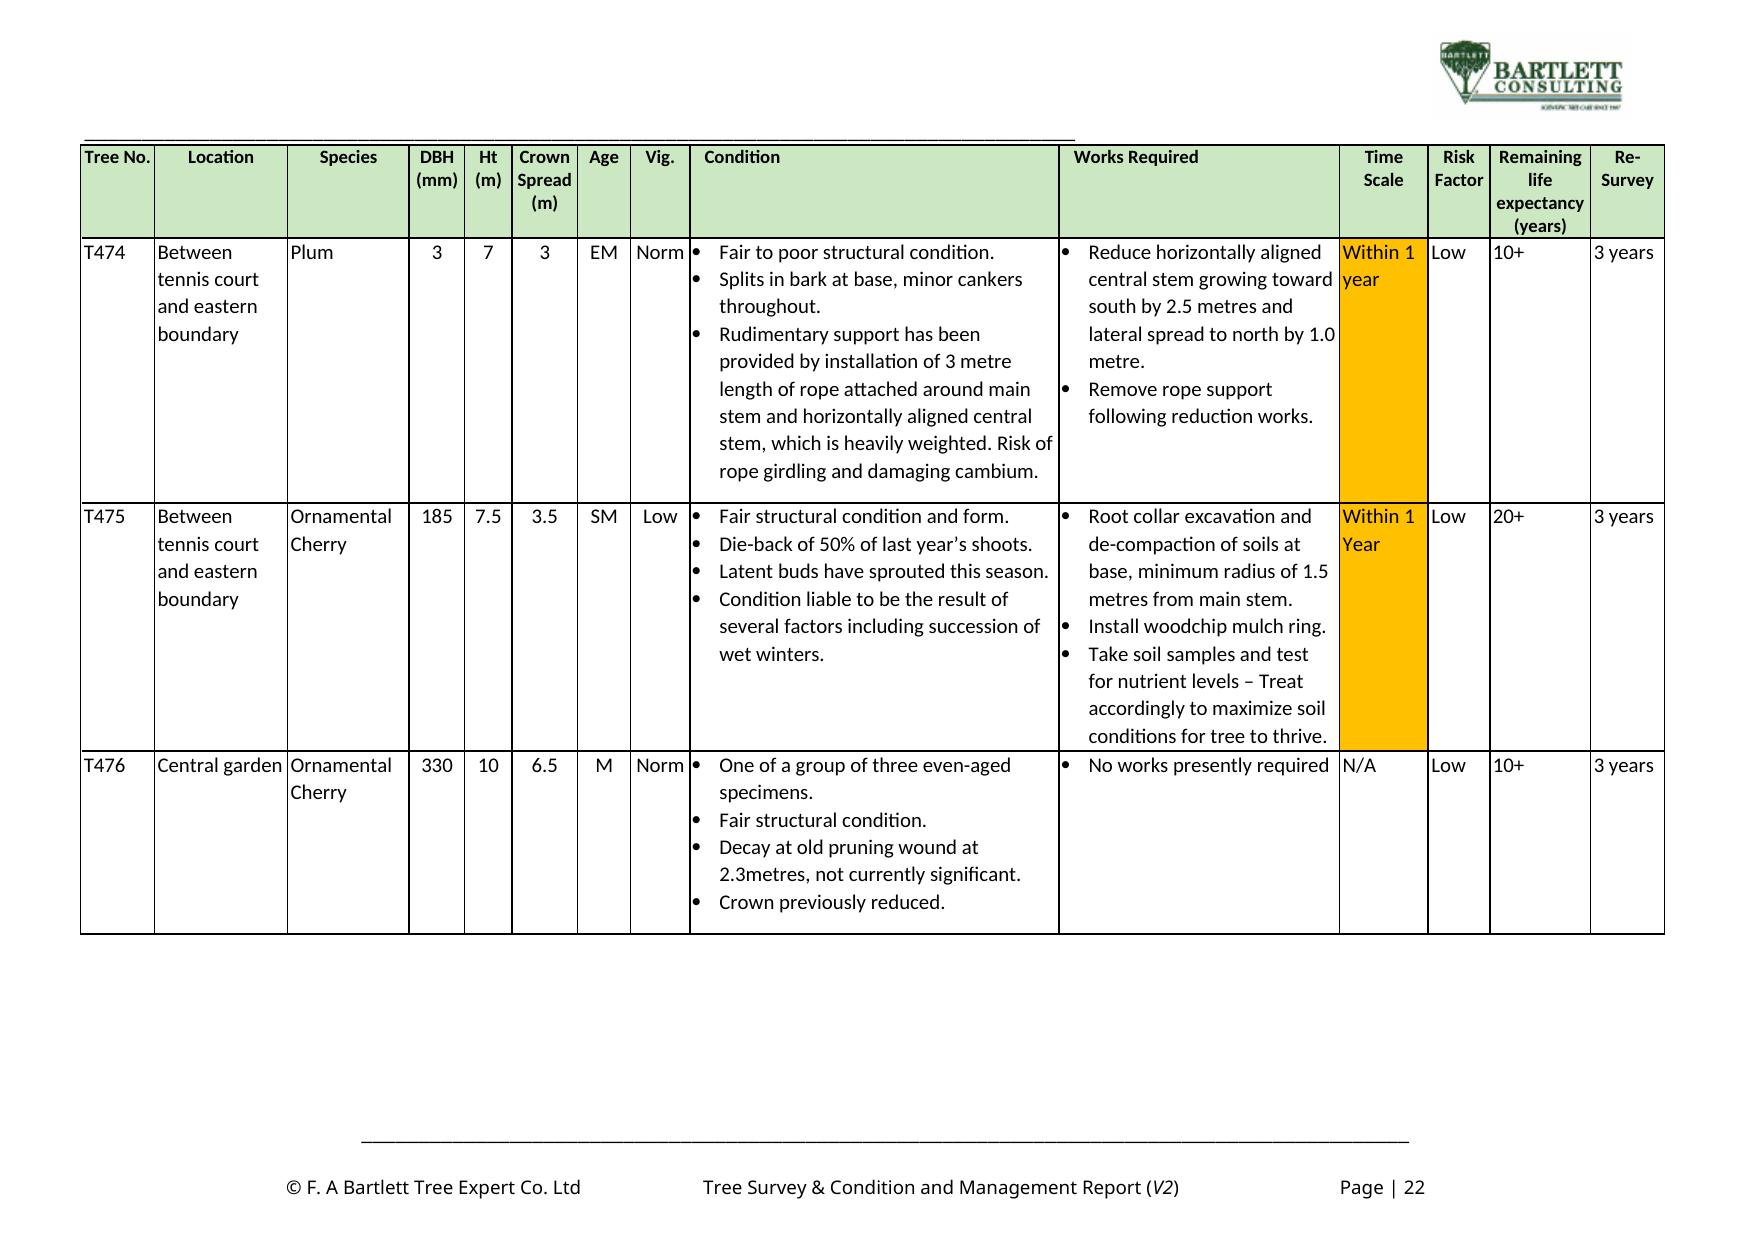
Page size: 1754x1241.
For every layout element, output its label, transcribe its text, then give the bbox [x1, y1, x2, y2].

table_cell Norm [631, 752, 689, 933]
table_cell 7.5 [465, 504, 511, 750]
table_cell Fair structural condition and form. Die-back of 50% of last year’s shoots. Latent buds have sprouted this season. Condition liable to be the result of several factors including succession of wet winters. [691, 504, 1058, 750]
table_cell 3 [410, 239, 464, 502]
table_header Crown Spread (m) [513, 146, 577, 237]
table_cell 10+ [1491, 239, 1590, 502]
table_header Ht (m) [465, 146, 511, 237]
table_cell One of a group of three even-aged specimens. Fair structural condition. Decay at old pruning wound at 2.3metres, not currently significant. Crown previously reduced. [691, 752, 1058, 933]
table_cell T475 [81, 503, 154, 750]
table_cell Plum [288, 239, 408, 502]
table_cell T476 [81, 751, 154, 933]
table_header Age [578, 146, 630, 237]
table_cell 3.5 [513, 504, 577, 750]
table_cell T474 [81, 238, 154, 502]
table_cell Root collar excavation and de-compaction of soils at base, minimum radius of 1.5 metres from main stem. Install woodchip mulch ring. Take soil samples and test for nutrient levels – Treat accordingly to maximize soil conditions for tree to thrive. [1060, 504, 1339, 750]
table_cell 330 [410, 752, 464, 933]
table_header Remaining life expectancy (years) [1491, 146, 1590, 237]
table_cell 10+ [1491, 752, 1590, 933]
table_cell 3 years [1591, 504, 1664, 750]
table_cell 185 [410, 504, 464, 750]
table_header Works Required [1060, 146, 1339, 237]
table_cell 3 [513, 239, 577, 502]
table_cell Low [631, 504, 689, 750]
table_cell 3 years [1591, 239, 1664, 502]
table_header Location [155, 146, 287, 237]
table_cell Low [1429, 504, 1489, 750]
table_cell 7 [465, 239, 511, 502]
table_cell Reduce horizontally aligned central stem growing toward south by 2.5 metres and lateral spread to north by 1.0 metre. Remove rope support following reduction works. [1060, 239, 1339, 502]
table_cell Within 1 year [1340, 239, 1427, 502]
table_cell 10 [465, 752, 511, 933]
table_cell EM [578, 239, 630, 502]
table_cell Low [1429, 239, 1489, 502]
table_cell Between tennis court and eastern boundary [155, 239, 287, 502]
table_cell Ornamental Cherry [288, 504, 408, 750]
table_cell Fair to poor structural condition. Splits in bark at base, minor cankers throughout. Rudimentary support has been provided by installation of 3 metre length of rope attached around main stem and horizontally aligned central stem, which is heavily weighted. Risk of rope girdling and damaging cambium. [691, 239, 1058, 502]
table_header Species [288, 146, 408, 237]
table_cell 20+ [1491, 504, 1590, 750]
table_cell Central garden [155, 752, 287, 933]
table_header Time Scale [1340, 146, 1427, 237]
table_cell M [578, 752, 630, 933]
table_cell 3 years [1591, 752, 1664, 933]
picture [1433, 30, 1633, 120]
table_cell Within 1 Year [1340, 504, 1427, 750]
table_cell No works presently required [1060, 752, 1339, 933]
table_header DBH (mm) [410, 146, 464, 237]
table_cell Between tennis court and eastern boundary [155, 504, 287, 750]
table_header Risk Factor [1429, 146, 1489, 237]
table_header Tree No. [81, 146, 154, 237]
table_header Re-Survey [1591, 146, 1664, 237]
table_header Condition [691, 146, 1058, 237]
table_cell SM [578, 504, 630, 750]
table_cell Low [1429, 752, 1489, 933]
table_cell 6.5 [513, 752, 577, 933]
table_cell Ornamental Cherry [288, 752, 408, 933]
table_cell Norm [631, 239, 689, 502]
table_header Vig. [631, 146, 689, 237]
table_cell N/A [1340, 752, 1427, 933]
